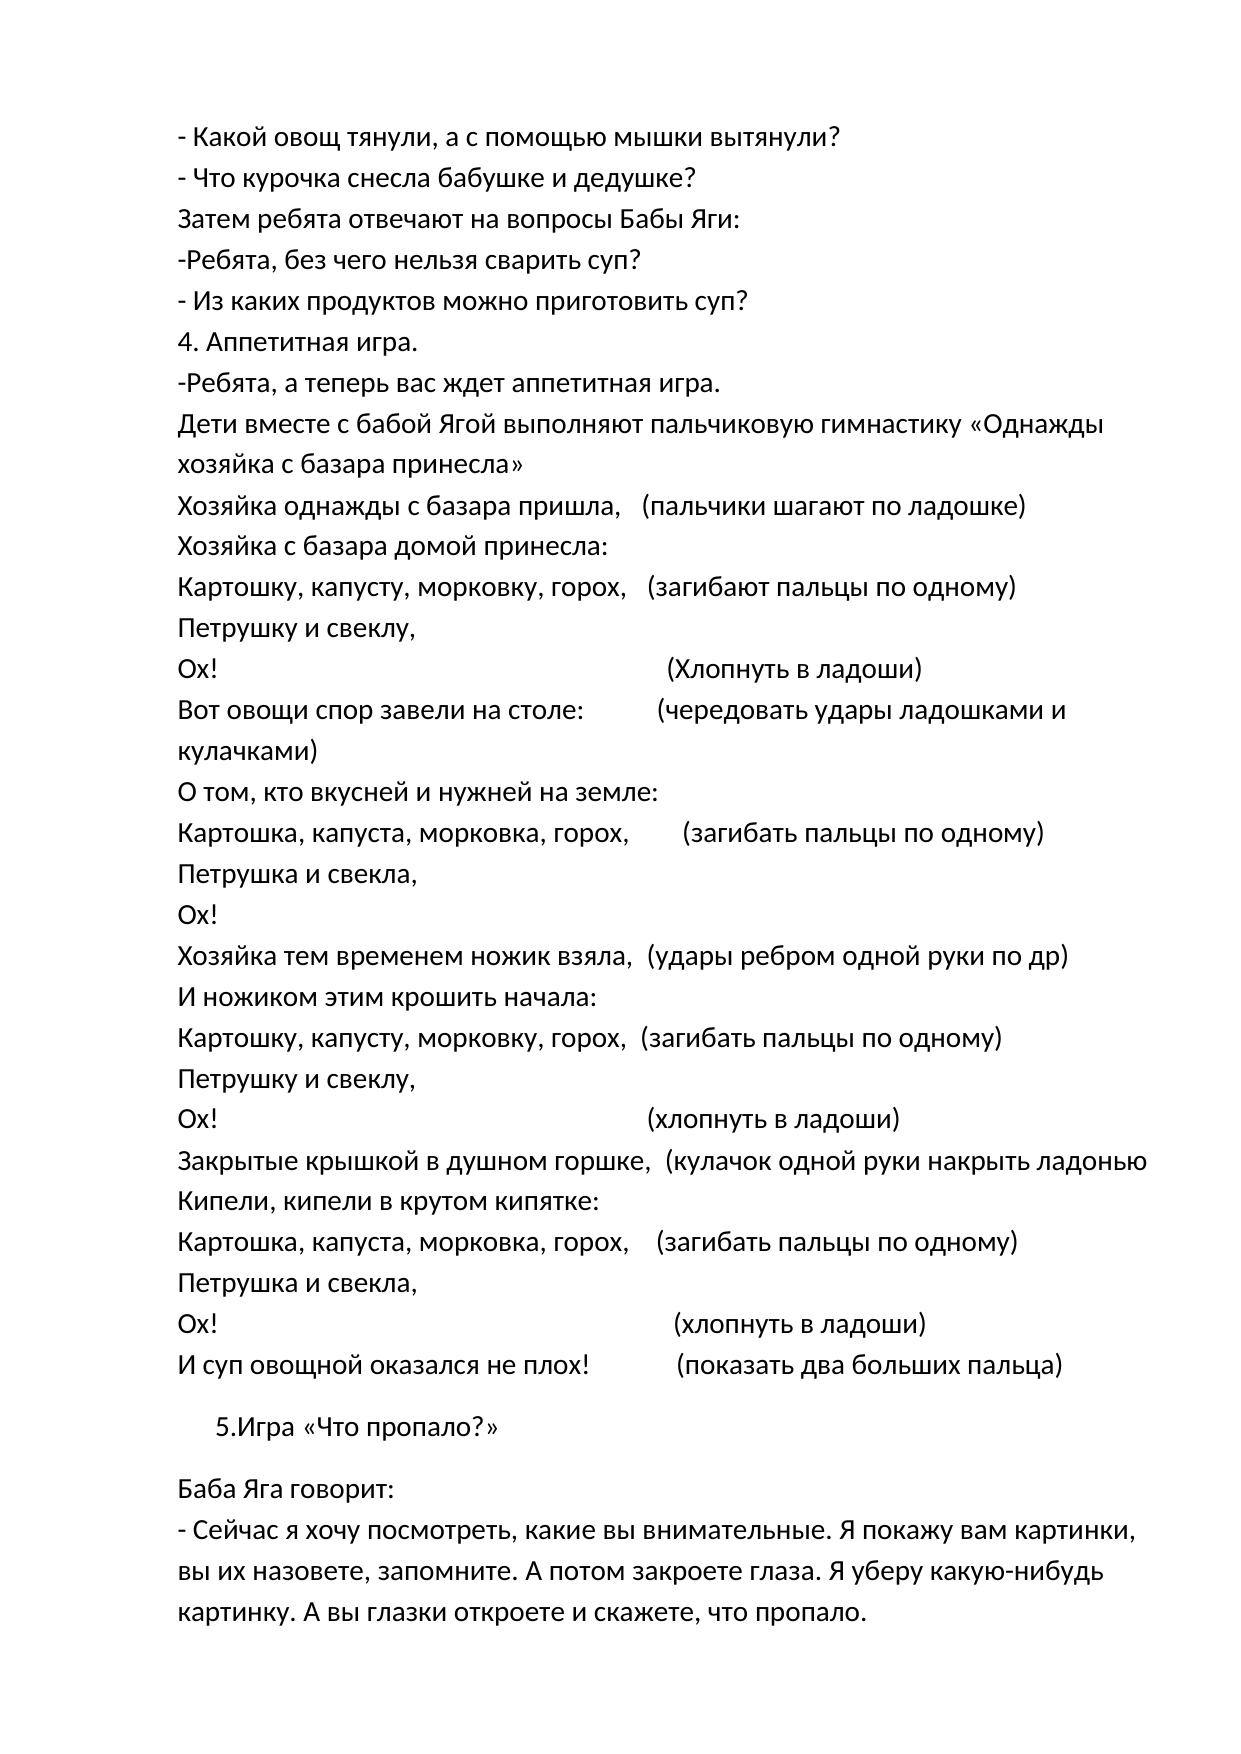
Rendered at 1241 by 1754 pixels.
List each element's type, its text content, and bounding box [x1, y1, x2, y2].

list И суп овощной оказался не плох! (показать два больших пальца) [177, 1346, 1152, 1382]
list Ох! (хлопнуть в ладоши) [177, 1101, 1152, 1136]
list - Из каких продуктов можно приготовить суп? [177, 282, 1152, 317]
list - Что курочка снесла бабушке и дедушке? [177, 159, 1152, 195]
list Петрушку и свеклу, [177, 609, 1152, 645]
list Хозяйка однажды с базара пришла, (пальчики шагают по ладошке) [177, 487, 1152, 522]
list - Сейчас я хочу посмотреть, какие вы внимательные. Я покажу вам картинки, вы их назовете, запомните. А потом закроете глаза. Я уберу какую-нибудь картинку. А вы глазки откроете и скажете, что пропало. [177, 1511, 1152, 1628]
list О том, кто вкусней и нужней на земле: [177, 773, 1152, 809]
list Ох! [177, 896, 1152, 932]
list 4. Аппетитная игра. [177, 323, 1152, 358]
list И ножиком этим крошить начала: [177, 978, 1152, 1013]
list Вот овощи спор завели на столе: (чередовать удары ладошками и кулачками) [177, 691, 1152, 768]
list Картошка, капуста, морковка, горох, (загибать пальцы по одному) [177, 1223, 1152, 1259]
list Ох! (Хлопнуть в ладоши) [177, 650, 1152, 686]
list Кипели, кипели в крутом кипятке: [177, 1182, 1152, 1218]
list Петрушка и свекла, [177, 1264, 1152, 1300]
list Петрушку и свеклу, [177, 1060, 1152, 1095]
list -Ребята, а теперь вас ждет аппетитная игра. [177, 364, 1152, 399]
list Закрытые крышкой в душном горшке, (кулачок одной руки накрыть ладонью [177, 1142, 1152, 1177]
list Затем ребята отвечают на вопросы Бабы Яги: [177, 200, 1152, 236]
list Петрушка и свекла, [177, 855, 1152, 891]
list Хозяйка с базара домой принесла: [177, 527, 1152, 563]
list - Какой овощ тянули, а с помощью мышки вытянули? [177, 118, 1152, 154]
list Картошку, капусту, морковку, горох, (загибать пальцы по одному) [177, 1019, 1152, 1054]
list Хозяйка тем временем ножик взяла, (удары ребром одной руки по др) [177, 937, 1152, 972]
list Баба Яга говорит: [177, 1470, 1152, 1505]
text 5.Игра «Что пропало?» [215, 1408, 1152, 1444]
list Ох! (хлопнуть в ладоши) [177, 1305, 1152, 1341]
list Дети вместе с бабой Ягой выполняют пальчиковую гимнастику «Однажды хозяйка с базара принесла» [177, 405, 1152, 481]
list -Ребята, без чего нельзя сварить суп? [177, 241, 1152, 277]
list Картошку, капусту, морковку, горох, (загибают пальцы по одному) [177, 568, 1152, 604]
list Картошка, капуста, морковка, горох, (загибать пальцы по одному) [177, 814, 1152, 850]
